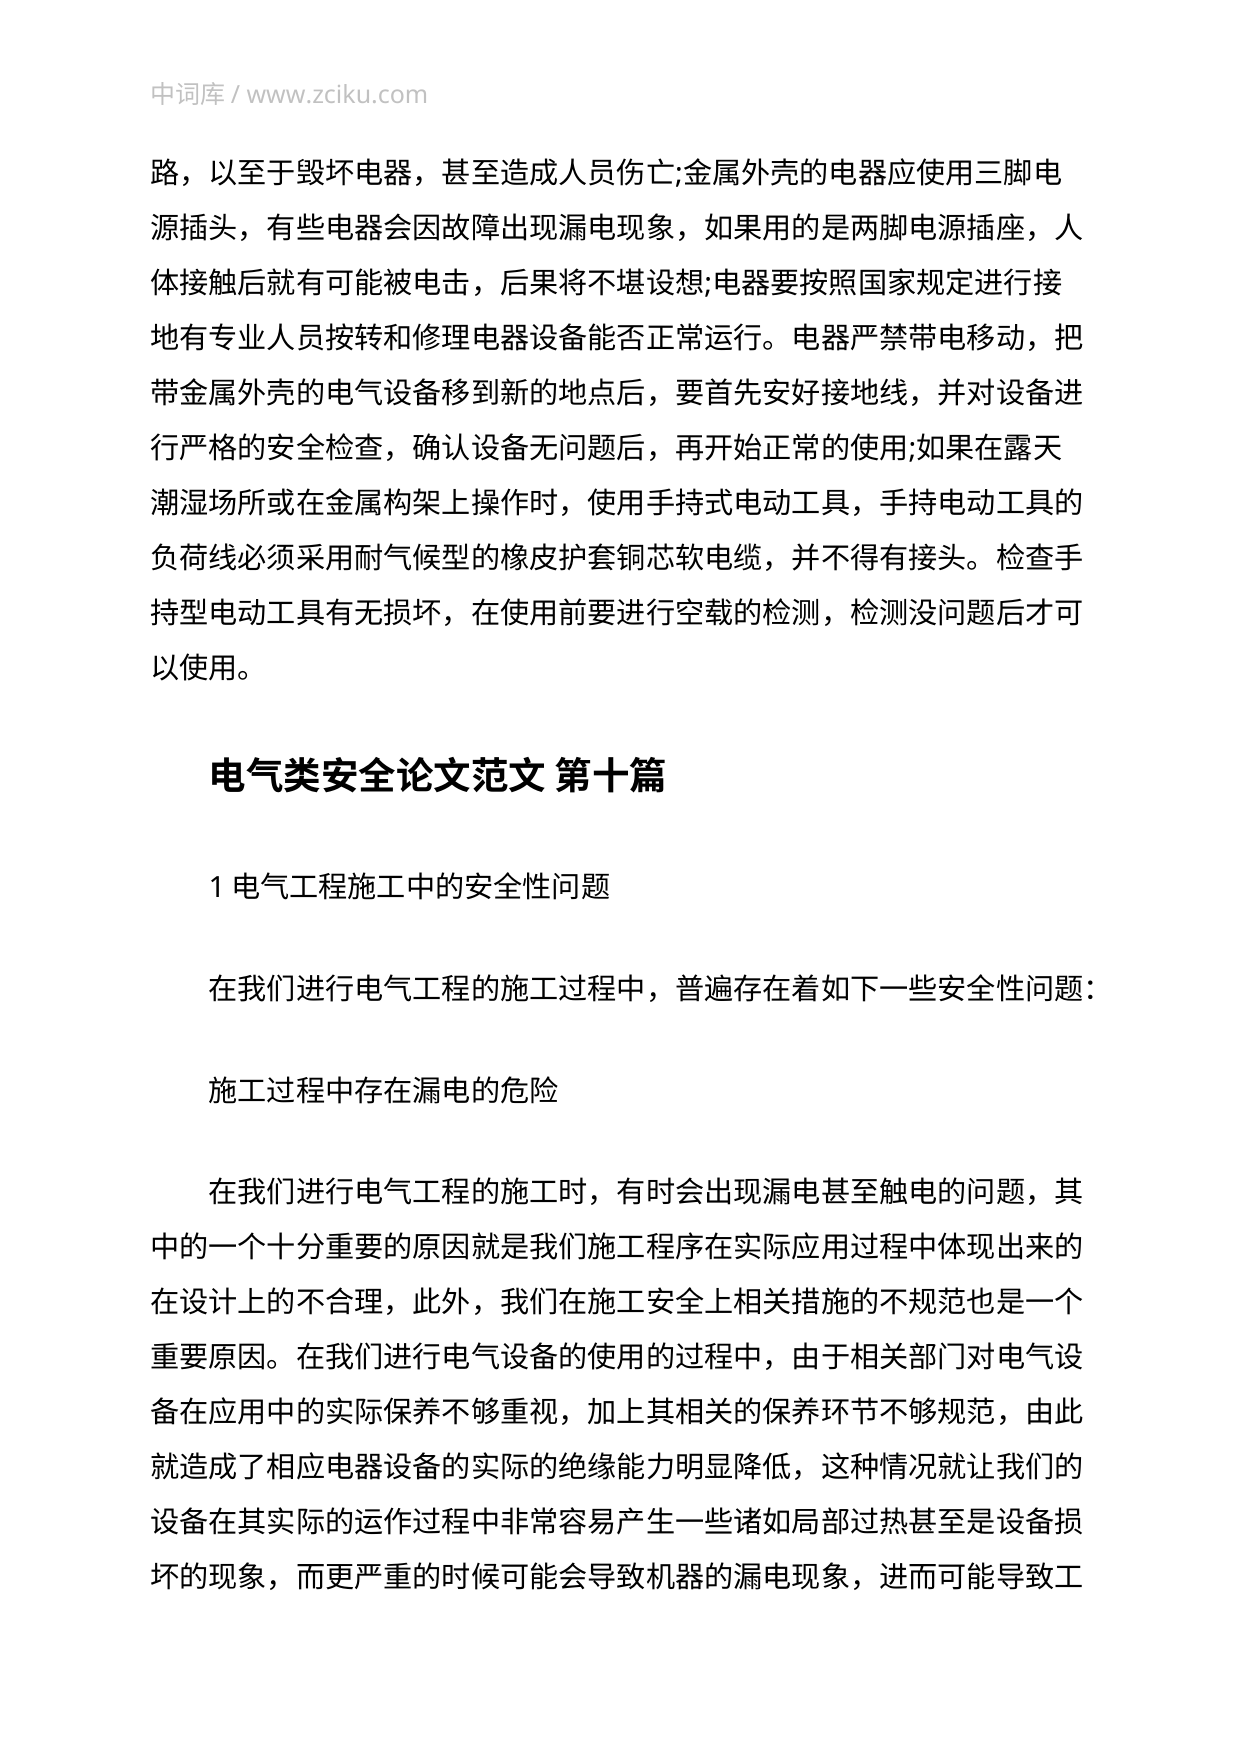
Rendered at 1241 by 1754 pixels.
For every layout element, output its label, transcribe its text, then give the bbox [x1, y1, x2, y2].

text 1电气工程施工中的安全性问题 [150, 863, 1090, 906]
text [150, 150, 1090, 687]
text 电气类安全论文范文 第十篇 [150, 746, 1090, 800]
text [150, 1169, 1090, 1596]
text 在我们进行电气工程的施工过程中，普遍存在着如下一些安全性问题： [150, 966, 1090, 1008]
text 施工过程中存在漏电的危险 [150, 1067, 1090, 1109]
